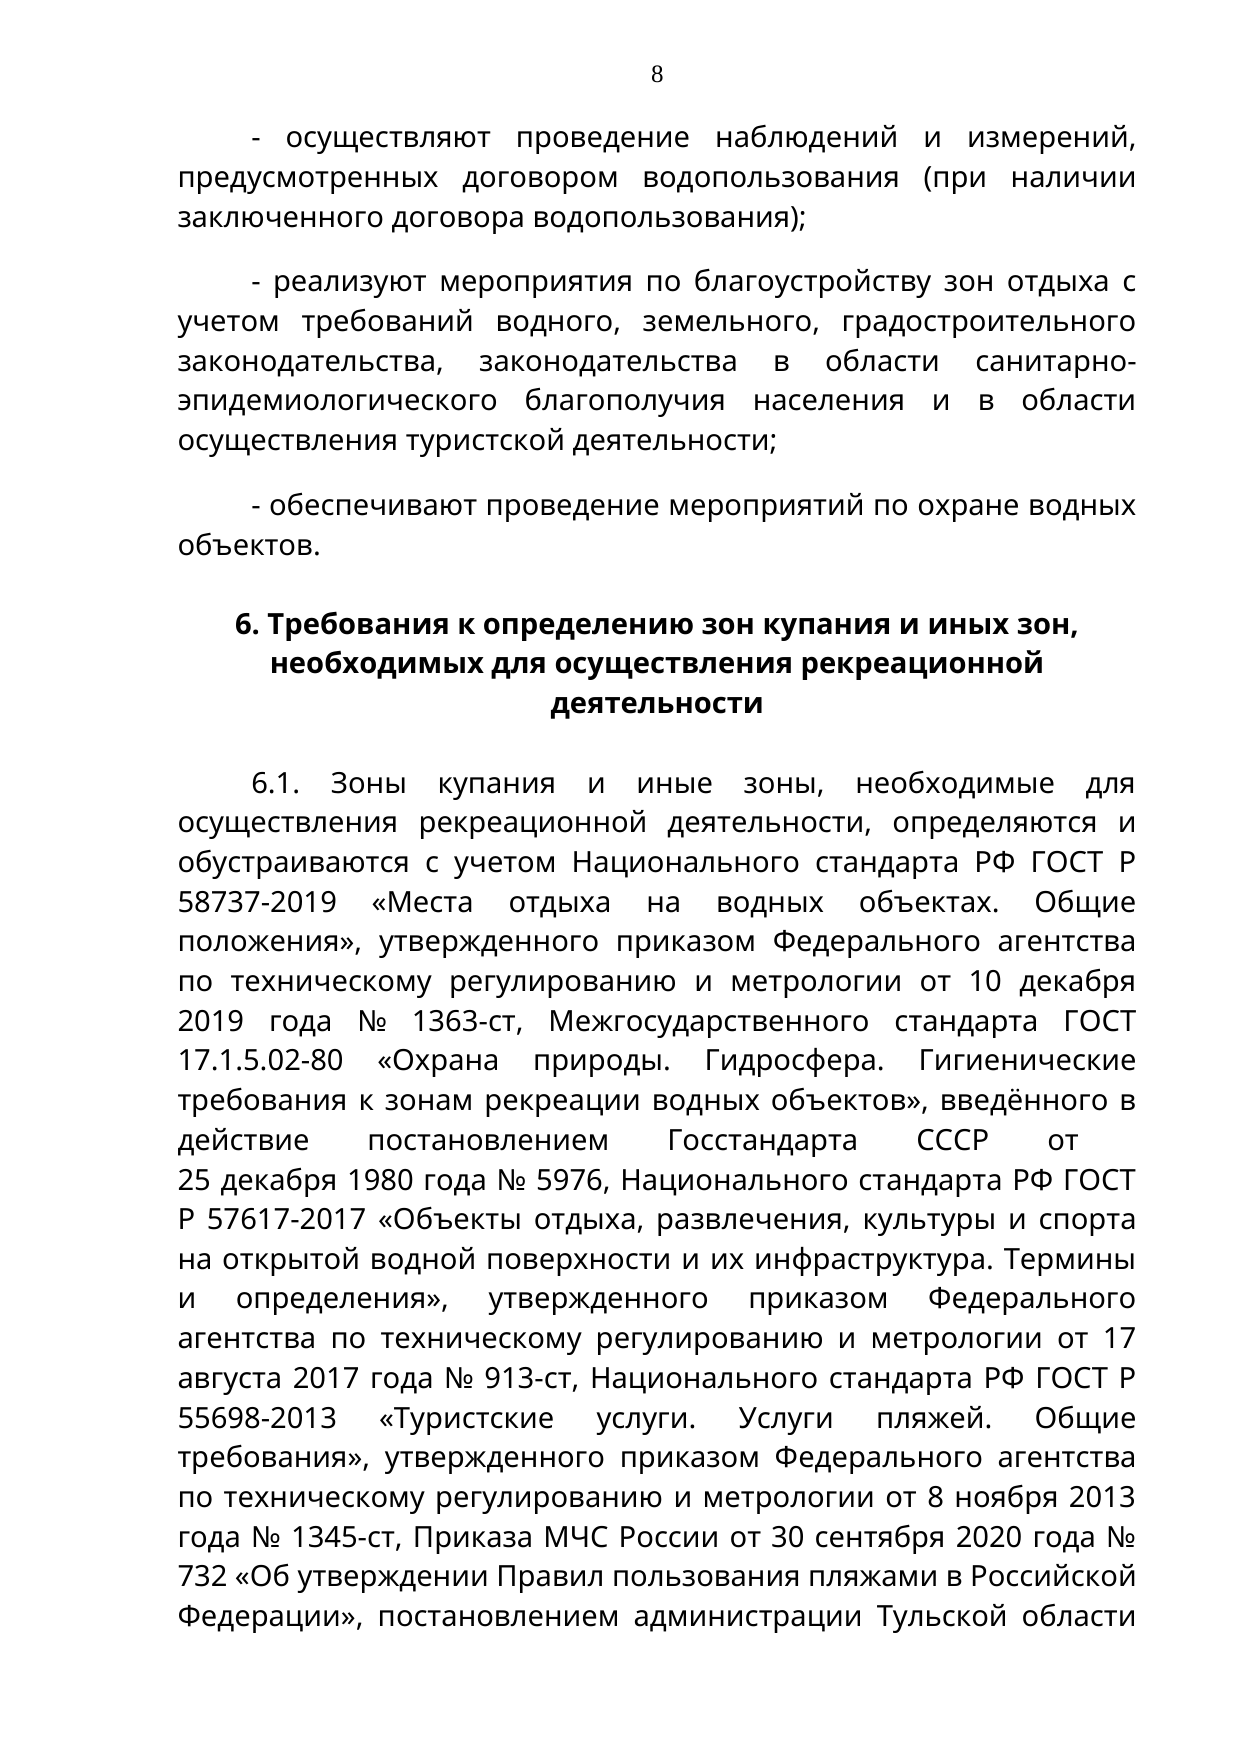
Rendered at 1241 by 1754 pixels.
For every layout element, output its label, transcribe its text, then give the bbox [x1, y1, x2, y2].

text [177, 762, 1137, 1635]
text - осуществляют проведение наблюдений и измерений, предусмотренных договором водопользования (при наличии заключенного договора водопользования); [177, 117, 1137, 236]
text - реализуют мероприятия по благоустройству зон отдыха с учетом требований водного, земельного, градостроительного законодательства, законодательства в области санитарно-эпидемиологического благополучия населения и в области осуществления туристской деятельности; [177, 261, 1137, 459]
text 6. Требования к определению зон купания и иных зон, необходимых для осуществления рекреационной деятельности [177, 603, 1137, 722]
text - обеспечивают проведение мероприятий по охране водных объектов. [177, 484, 1137, 563]
